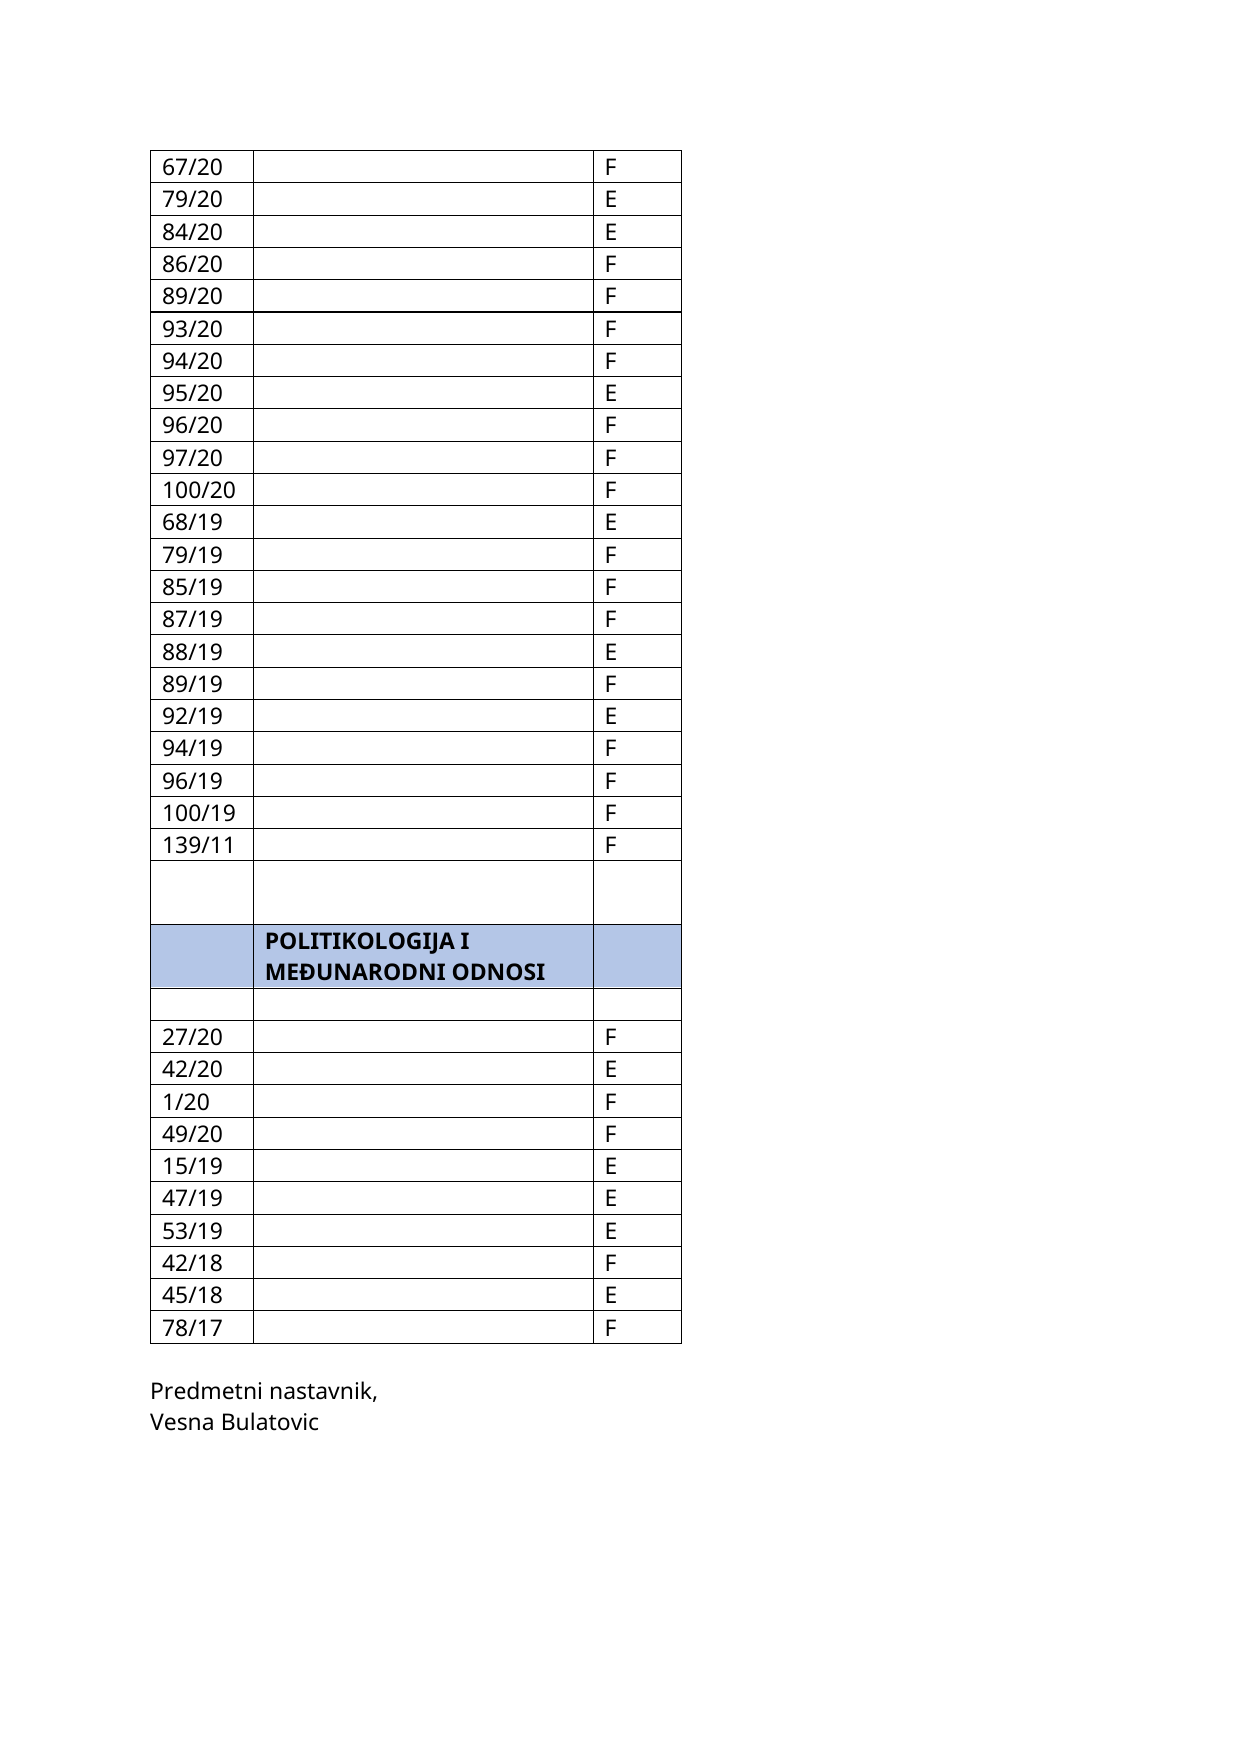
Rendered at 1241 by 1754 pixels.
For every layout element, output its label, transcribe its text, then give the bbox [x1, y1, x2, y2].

table_cell F [594, 1118, 681, 1149]
table_cell 100/19 [151, 797, 253, 828]
table_cell F [594, 603, 681, 634]
table_cell 1/20 [151, 1085, 253, 1117]
table_cell [254, 700, 593, 731]
table_cell F [594, 474, 681, 505]
table_cell [254, 797, 593, 828]
table_cell [594, 861, 681, 924]
table_cell F [594, 732, 681, 763]
table_cell 95/20 [151, 377, 253, 408]
table_cell [254, 506, 593, 537]
table_cell [254, 183, 593, 214]
table_cell F [594, 313, 681, 344]
table_cell F [594, 1311, 681, 1343]
table_cell [151, 989, 253, 1020]
table_cell [254, 1085, 593, 1117]
table_cell 42/18 [151, 1247, 253, 1278]
table_cell [254, 345, 593, 376]
table_cell E [594, 216, 681, 247]
table_cell F [594, 345, 681, 376]
table_cell 93/20 [151, 313, 253, 344]
table_cell 94/20 [151, 345, 253, 376]
table_cell [254, 442, 593, 473]
table_cell 79/20 [151, 183, 253, 214]
table_cell 45/18 [151, 1279, 253, 1310]
table_cell [254, 377, 593, 408]
text Vesna Bulatovic [150, 1406, 1090, 1437]
table_cell 68/19 [151, 506, 253, 537]
table_cell [254, 539, 593, 570]
table_cell 42/20 [151, 1053, 253, 1084]
table_cell [254, 1021, 593, 1052]
table_cell [151, 861, 253, 924]
table_cell 49/20 [151, 1118, 253, 1149]
table_cell [254, 151, 593, 182]
table_cell E [594, 700, 681, 731]
table_cell 96/19 [151, 765, 253, 796]
table_cell 100/20 [151, 474, 253, 505]
table_cell 15/19 [151, 1150, 253, 1181]
table_cell F [594, 668, 681, 699]
table_cell 47/19 [151, 1182, 253, 1213]
table_cell F [594, 1021, 681, 1052]
table_cell E [594, 1279, 681, 1310]
table_cell F [594, 442, 681, 473]
table_cell [594, 989, 681, 1020]
table_cell [254, 1118, 593, 1149]
table_cell 89/20 [151, 280, 253, 311]
table_cell F [594, 1085, 681, 1117]
table_cell [254, 474, 593, 505]
table_cell [151, 925, 253, 987]
table_cell [254, 1279, 593, 1310]
table_cell 94/19 [151, 732, 253, 763]
table_cell [254, 248, 593, 279]
table_cell F [594, 829, 681, 860]
table_cell [254, 313, 593, 344]
table_cell [254, 668, 593, 699]
table_cell E [594, 1150, 681, 1181]
table_cell 85/19 [151, 571, 253, 602]
table_cell [254, 1150, 593, 1181]
table_cell 88/19 [151, 635, 253, 667]
table_cell F [594, 539, 681, 570]
table_cell 78/17 [151, 1311, 253, 1343]
table_cell F [594, 1247, 681, 1278]
table_cell 139/11 [151, 829, 253, 860]
text Predmetni nastavnik, [150, 1375, 1090, 1406]
table_cell [254, 280, 593, 311]
table_cell POLITIKOLOGIJA I MEĐUNARODNI ODNOSI [254, 925, 593, 987]
table_cell F [594, 571, 681, 602]
table_cell 84/20 [151, 216, 253, 247]
table_cell 89/19 [151, 668, 253, 699]
table_cell [254, 571, 593, 602]
table_cell E [594, 377, 681, 408]
table_cell [254, 765, 593, 796]
table_cell 53/19 [151, 1215, 253, 1246]
table_cell [594, 925, 681, 987]
table_cell F [594, 248, 681, 279]
table_cell 97/20 [151, 442, 253, 473]
table_cell [254, 409, 593, 441]
table_cell 67/20 [151, 151, 253, 182]
table_cell 87/19 [151, 603, 253, 634]
table_cell [254, 603, 593, 634]
table_cell F [594, 151, 681, 182]
table_cell [254, 989, 593, 1020]
table_cell F [594, 280, 681, 311]
table_cell E [594, 1182, 681, 1213]
table_cell F [594, 409, 681, 441]
table_cell [254, 635, 593, 667]
table_cell 96/20 [151, 409, 253, 441]
table_cell [254, 1311, 593, 1343]
table_cell E [594, 1215, 681, 1246]
table_cell F [594, 797, 681, 828]
table_cell 27/20 [151, 1021, 253, 1052]
table_cell E [594, 506, 681, 537]
table_cell E [594, 183, 681, 214]
table_cell [254, 861, 593, 924]
table_cell [254, 216, 593, 247]
table_cell [254, 1247, 593, 1278]
table_cell E [594, 1053, 681, 1084]
table_cell [254, 1053, 593, 1084]
table_cell F [594, 765, 681, 796]
table_cell [254, 1215, 593, 1246]
table_cell [254, 732, 593, 763]
table_cell E [594, 635, 681, 667]
table_cell 79/19 [151, 539, 253, 570]
table_cell 86/20 [151, 248, 253, 279]
table_cell [254, 829, 593, 860]
table_cell [254, 1182, 593, 1213]
table_cell 92/19 [151, 700, 253, 731]
